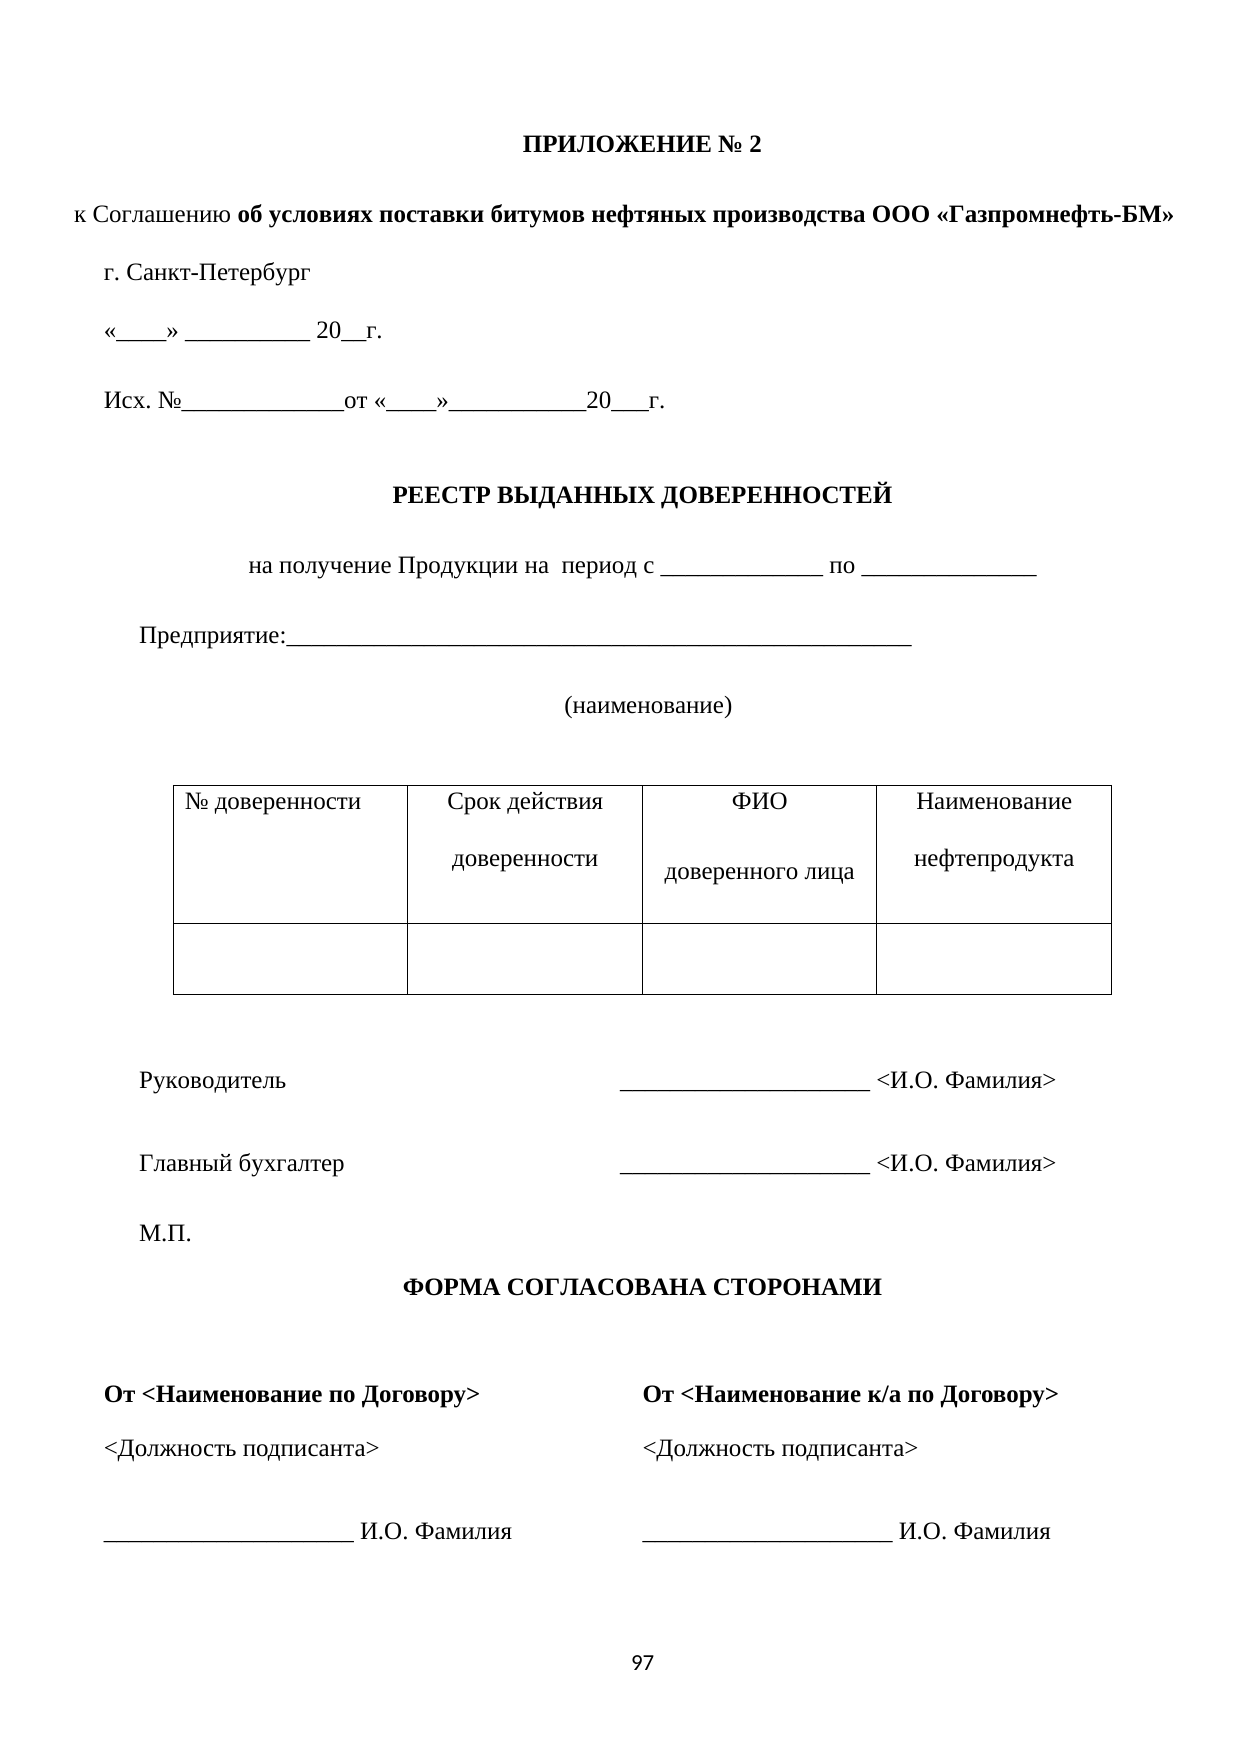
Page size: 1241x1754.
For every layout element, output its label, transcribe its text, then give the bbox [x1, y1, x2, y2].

text (наименование) [529, 690, 1181, 718]
text Исх. №_____________от «____»___________20___г. [103, 385, 1181, 413]
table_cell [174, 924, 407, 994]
text М.П. [103, 1218, 1181, 1246]
text на получение Продукции на период с _____________ по ______________ [103, 550, 1181, 578]
text ФОРМА СОГЛАСОВАНА СТОРОНАМИ [103, 1272, 1181, 1300]
text РЕЕСТР ВЫДАННЫХ ДОВЕРЕННОСТЕЙ [103, 480, 1181, 508]
text Предприятие:__________________________________________________ [103, 620, 1181, 648]
text ПРИЛОЖЕНИЕ № 2 [103, 129, 1181, 158]
text г. Санкт-Петербург «____» __________ 20__г. [103, 257, 1181, 343]
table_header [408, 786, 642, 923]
text Главный бухгалтер ____________________ <И.О. Фамилия> [103, 1148, 1181, 1176]
text к Соглашению об условиях поставки битумов нефтяных производства ООО «Газпромнефть-БМ» [74, 199, 1211, 228]
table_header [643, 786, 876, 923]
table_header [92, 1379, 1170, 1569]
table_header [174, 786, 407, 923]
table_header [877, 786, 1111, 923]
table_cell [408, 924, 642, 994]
text Руководитель ____________________ <И.О. Фамилия> [103, 1065, 1181, 1094]
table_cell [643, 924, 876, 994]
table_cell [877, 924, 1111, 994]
